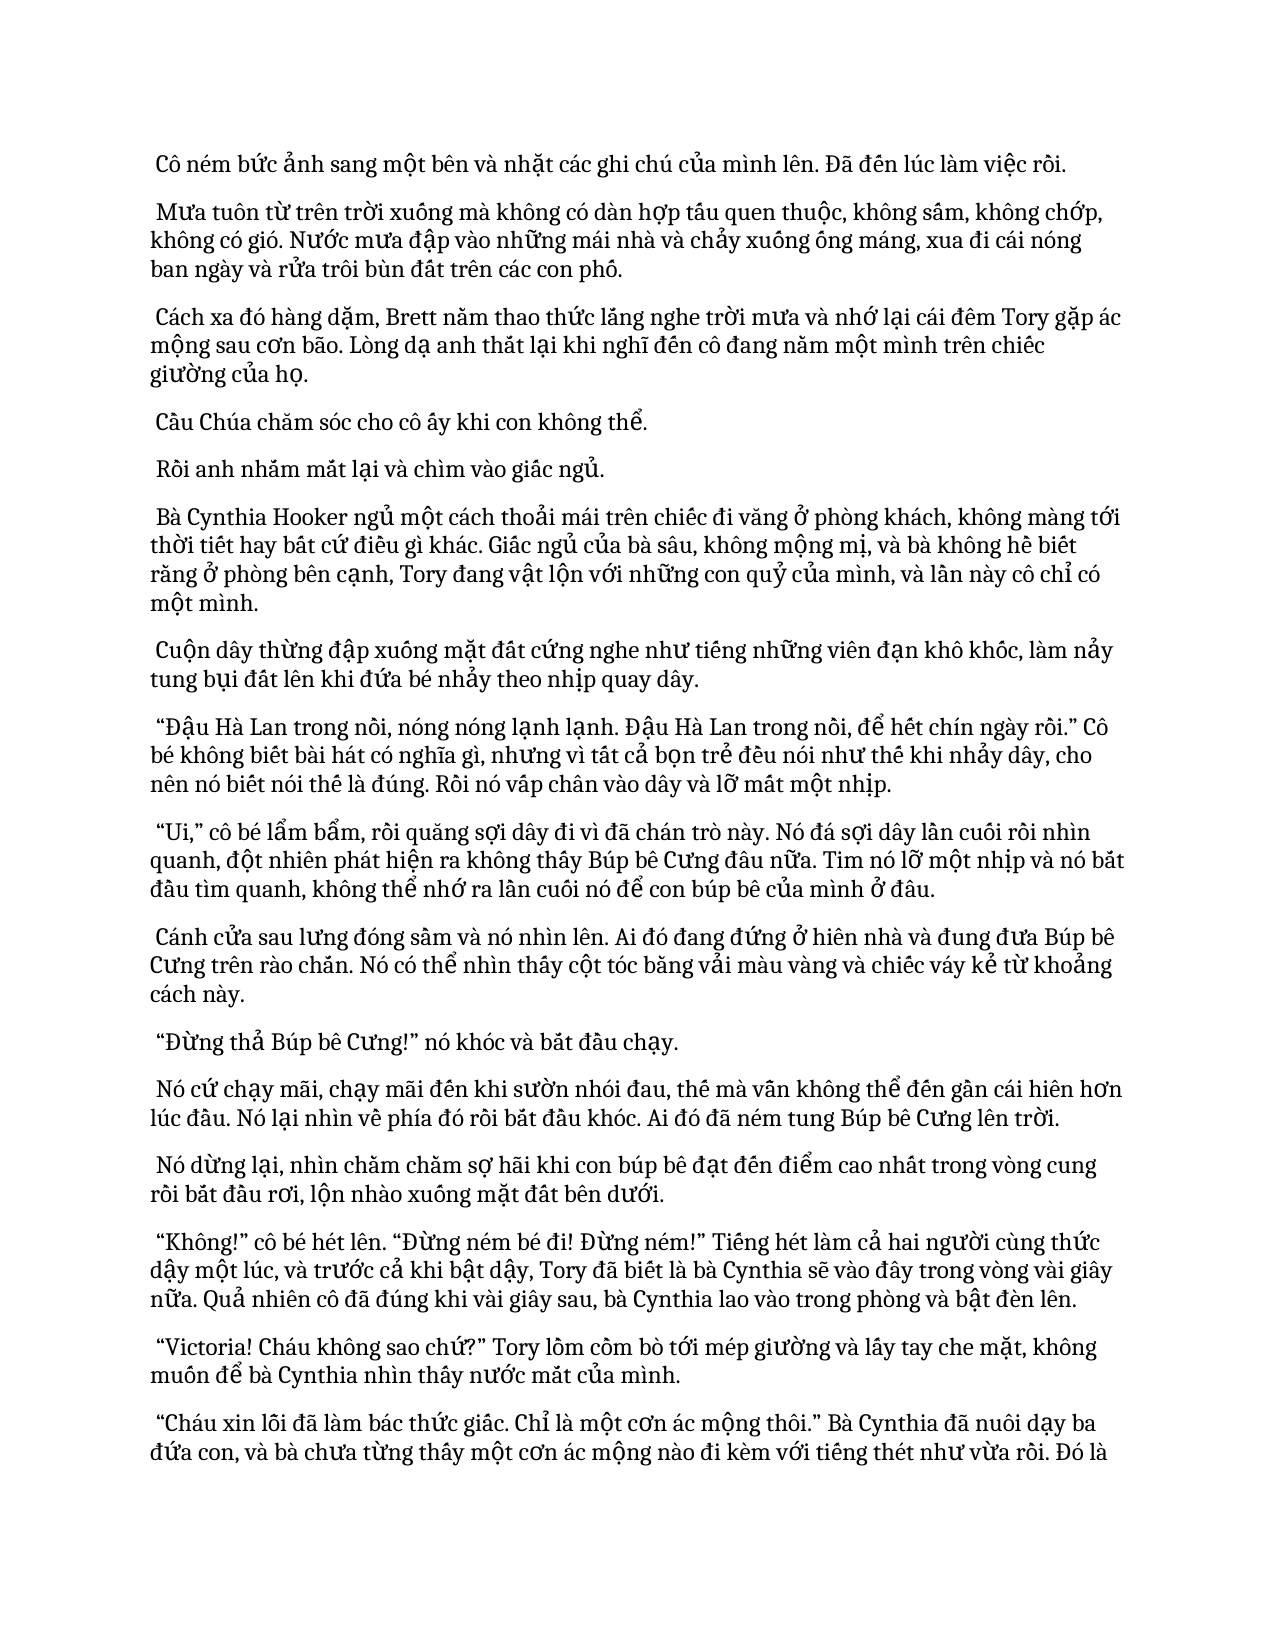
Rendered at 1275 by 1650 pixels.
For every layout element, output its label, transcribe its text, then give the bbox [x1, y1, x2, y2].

text Cuộn dây thừng đập xuống mặt đất cứng nghe như tiếng những viên đạn khô khốc, làm nảy tung bụi đất lên khi đứa bé nhảy theo nhịp quay dây. [150, 636, 1125, 694]
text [150, 1409, 1125, 1466]
text “Không!” cô bé hét lên. “Đừng ném bé đi! Đừng ném!” Tiếng hét làm cả hai người cùng thức dậy một lúc, và trước cả khi bật dậy, Tory đã biết là bà Cynthia sẽ vào đây trong vòng vài giây nữa. Quả nhiên cô đã đúng khi vài giây sau, bà Cynthia lao vào trong phòng và bật đèn lên. [150, 1227, 1125, 1314]
text Bà Cynthia Hooker ngủ một cách thoải mái trên chiếc đi văng ở phòng khách, không màng tới thời tiết hay bất cứ điều gì khác. Giấc ngủ của bà sâu, không mộng mị, và bà không hề biết rằng ở phòng bên cạnh, Tory đang vật lộn với những con quỷ của mình, và lần này cô chỉ có một mình. [150, 502, 1125, 617]
text “Đừng thả Búp bê Cưng!” nó khóc và bắt đầu chạy. [150, 1027, 1125, 1056]
text Cánh cửa sau lưng đóng sầm và nó nhìn lên. Ai đó đang đứng ở hiên nhà và đung đưa Búp bê Cưng trên rào chắn. Nó có thể nhìn thấy cột tóc bằng vải màu vàng và chiếc váy kẻ từ khoảng cách này. [150, 922, 1125, 1009]
text Rồi anh nhắm mắt lại và chìm vào giấc ngủ. [150, 455, 1125, 484]
text Cô ném bức ảnh sang một bên và nhặt các ghi chú của mình lên. Đã đến lúc làm việc rồi. [150, 150, 1125, 179]
text “Đậu Hà Lan trong nồi, nóng nóng lạnh lạnh. Đậu Hà Lan trong nồi, để hết chín ngày rồi.” Cô bé không biết bài hát có nghĩa gì, nhưng vì tất cả bọn trẻ đều nói như thế khi nhảy dây, cho nên nó biết nói thế là đúng. Rồi nó vấp chân vào dây và lỡ mất một nhịp. [150, 712, 1125, 799]
text Cầu Chúa chăm sóc cho cô ấy khi con không thể. [150, 407, 1125, 436]
text Nó dừng lại, nhìn chằm chằm sợ hãi khi con búp bê đạt đến điểm cao nhất trong vòng cung rồi bắt đầu rơi, lộn nhào xuống mặt đất bên dưới. [150, 1151, 1125, 1209]
text Cách xa đó hàng dặm, Brett nằm thao thức lắng nghe trời mưa và nhớ lại cái đêm Tory gặp ác mộng sau cơn bão. Lòng dạ anh thắt lại khi nghĩ đến cô đang nằm một mình trên chiếc giường của họ. [150, 302, 1125, 389]
text “Ui,” cô bé lẩm bẩm, rồi quăng sợi dây đi vì đã chán trò này. Nó đá sợi dây lần cuối rồi nhìn quanh, đột nhiên phát hiện ra không thấy Búp bê Cưng đâu nữa. Tim nó lỡ một nhịp và nó bắt đầu tìm quanh, không thể nhớ ra lần cuối nó để con búp bê của mình ở đâu. [150, 817, 1125, 904]
text “Victoria! Cháu không sao chứ?” Tory lồm cồm bò tới mép giường và lấy tay che mặt, không muốn để bà Cynthia nhìn thấy nước mắt của mình. [150, 1332, 1125, 1390]
text Mưa tuôn từ trên trời xuống mà không có dàn hợp tấu quen thuộc, không sấm, không chớp, không có gió. Nước mưa đập vào những mái nhà và chảy xuống ống máng, xua đi cái nóng ban ngày và rửa trôi bùn đất trên các con phố. [150, 197, 1125, 284]
text Nó cứ chạy mãi, chạy mãi đến khi sườn nhói đau, thế mà vẫn không thể đến gần cái hiên hơn lúc đầu. Nó lại nhìn về phía đó rồi bắt đầu khóc. Ai đó đã ném tung Búp bê Cưng lên trời. [150, 1075, 1125, 1132]
